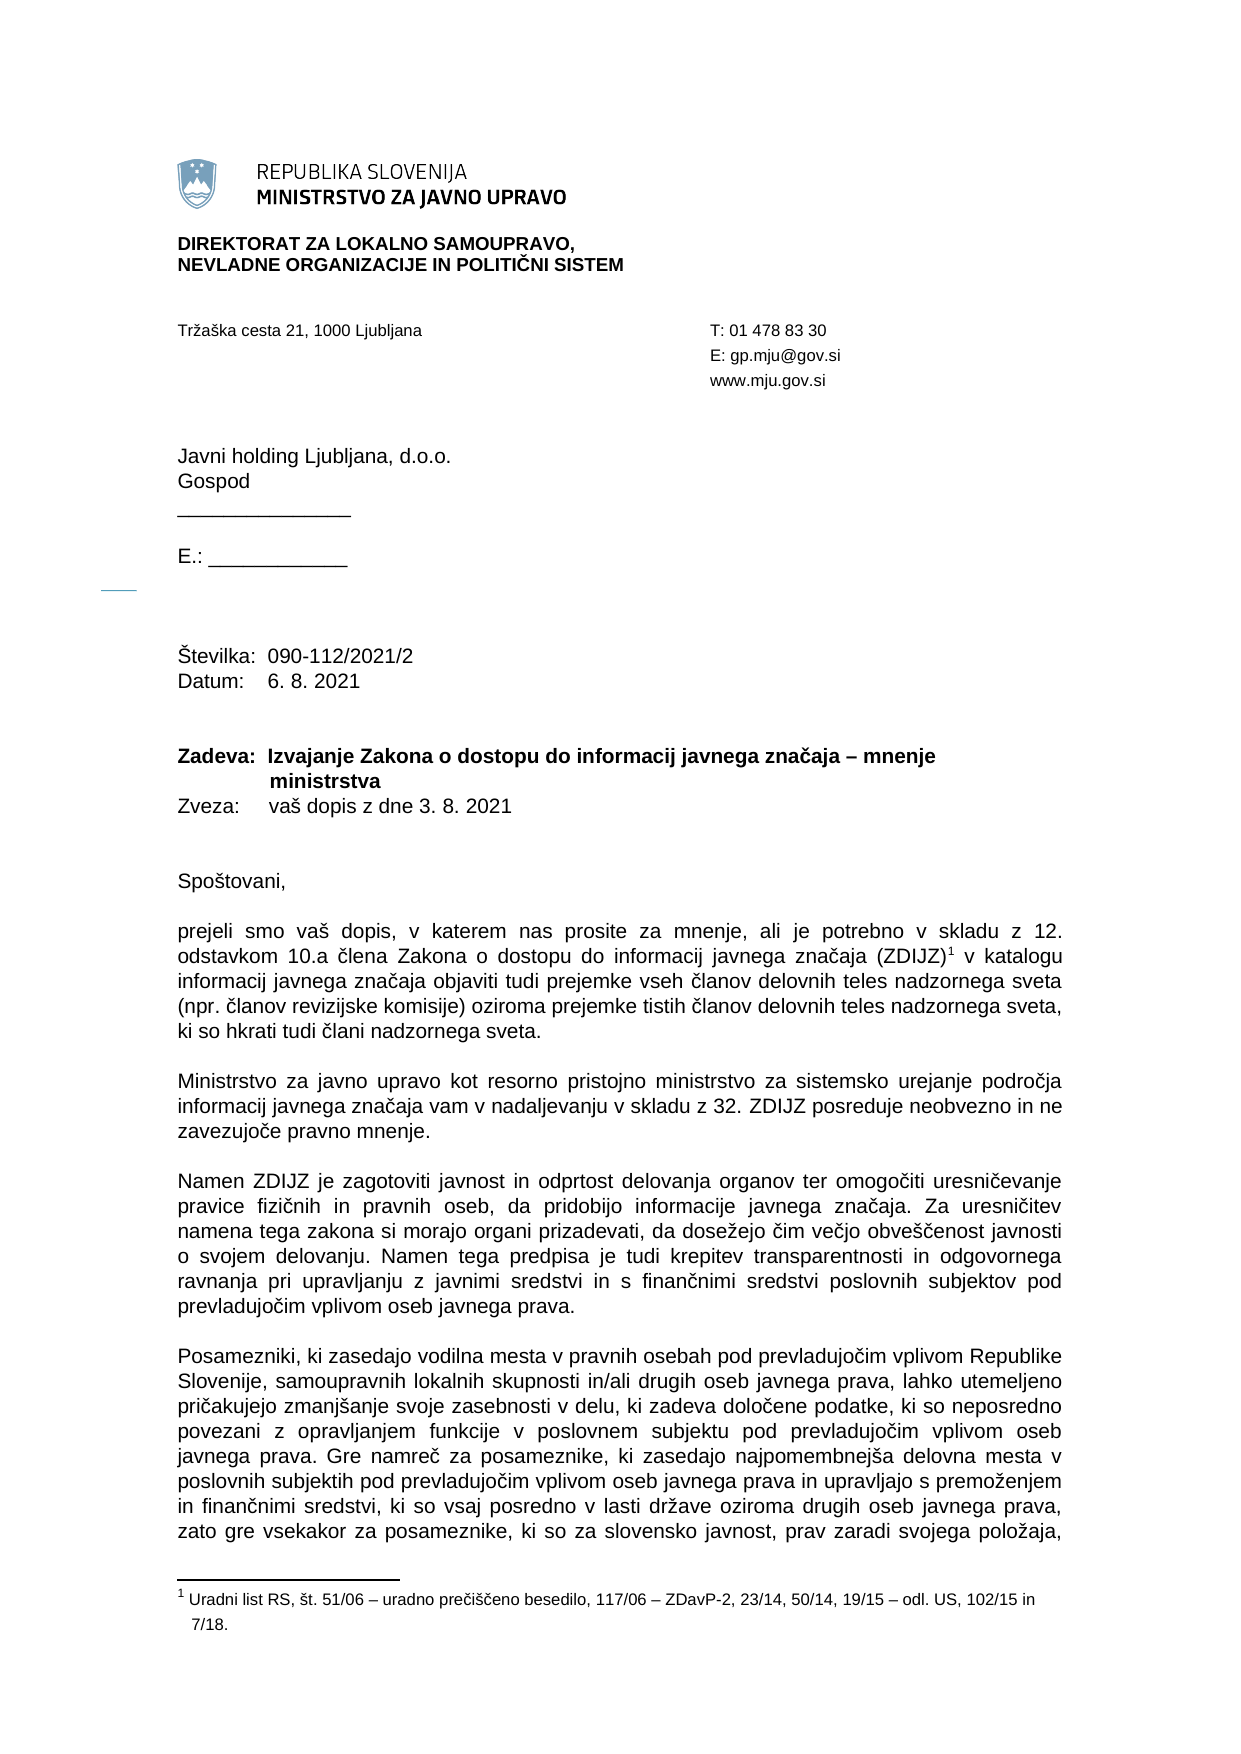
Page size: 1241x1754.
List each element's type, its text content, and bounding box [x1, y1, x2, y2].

text ministrstva [177, 768, 1063, 793]
text Javni holding Ljubljana, d.o.o. [177, 443, 1063, 468]
text Ministrstvo za javno upravo kot resorno pristojno ministrstvo za sistemsko urejanje področja informacij javnega značaja vam v nadaljevanju v skladu z 32. ZDIJZ posreduje neobvezno in ne zavezujoče pravno mnenje. [177, 1068, 1063, 1143]
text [177, 1343, 1063, 1543]
text Spoštovani, [177, 868, 1063, 893]
text Gospod [177, 468, 1063, 493]
text Zveza: vaš dopis z dne 3. 8. 2021 [177, 793, 1063, 818]
text Namen ZDIJZ je zagotoviti javnost in odprtost delovanja organov ter omogočiti uresničevanje pravice fizičnih in pravnih oseb, da pridobijo informacije javnega značaja. Za uresničitev namena tega zakona si morajo organi prizadevati, da dosežejo čim večjo obveščenost javnosti o svojem delovanju. Namen tega predpisa je tudi krepitev transparentnosti in odgovornega ravnanja pri upravljanju z javnimi sredstvi in s finančnimi sredstvi poslovnih subjektov pod prevladujočim vplivom oseb javnega prava. [177, 1168, 1063, 1318]
text prejeli smo vaš dopis, v katerem nas prosite za mnenje, ali je potrebno v skladu z 12. odstavkom 10.a člena Zakona o dostopu do informacij javnega značaja (ZDIJZ) v katalogu informacij javnega značaja objaviti tudi prejemke vseh članov delovnih teles nadzornega sveta (npr. članov revizijske komisije) oziroma prejemke tistih članov delovnih teles nadzornega sveta, ki so hkrati tudi člani nadzornega sveta. [177, 918, 1063, 1043]
picture [177, 159, 567, 211]
text Zadeva: Izvajanje Zakona o dostopu do informacij javnega značaja – mnenje [177, 743, 1063, 768]
text _______________ [177, 493, 1063, 518]
text Številka: 090-112/2021/2 [177, 643, 1063, 668]
text E.: ____________ [177, 543, 1063, 568]
text Datum: 6. 8. 2021 [177, 668, 1063, 693]
